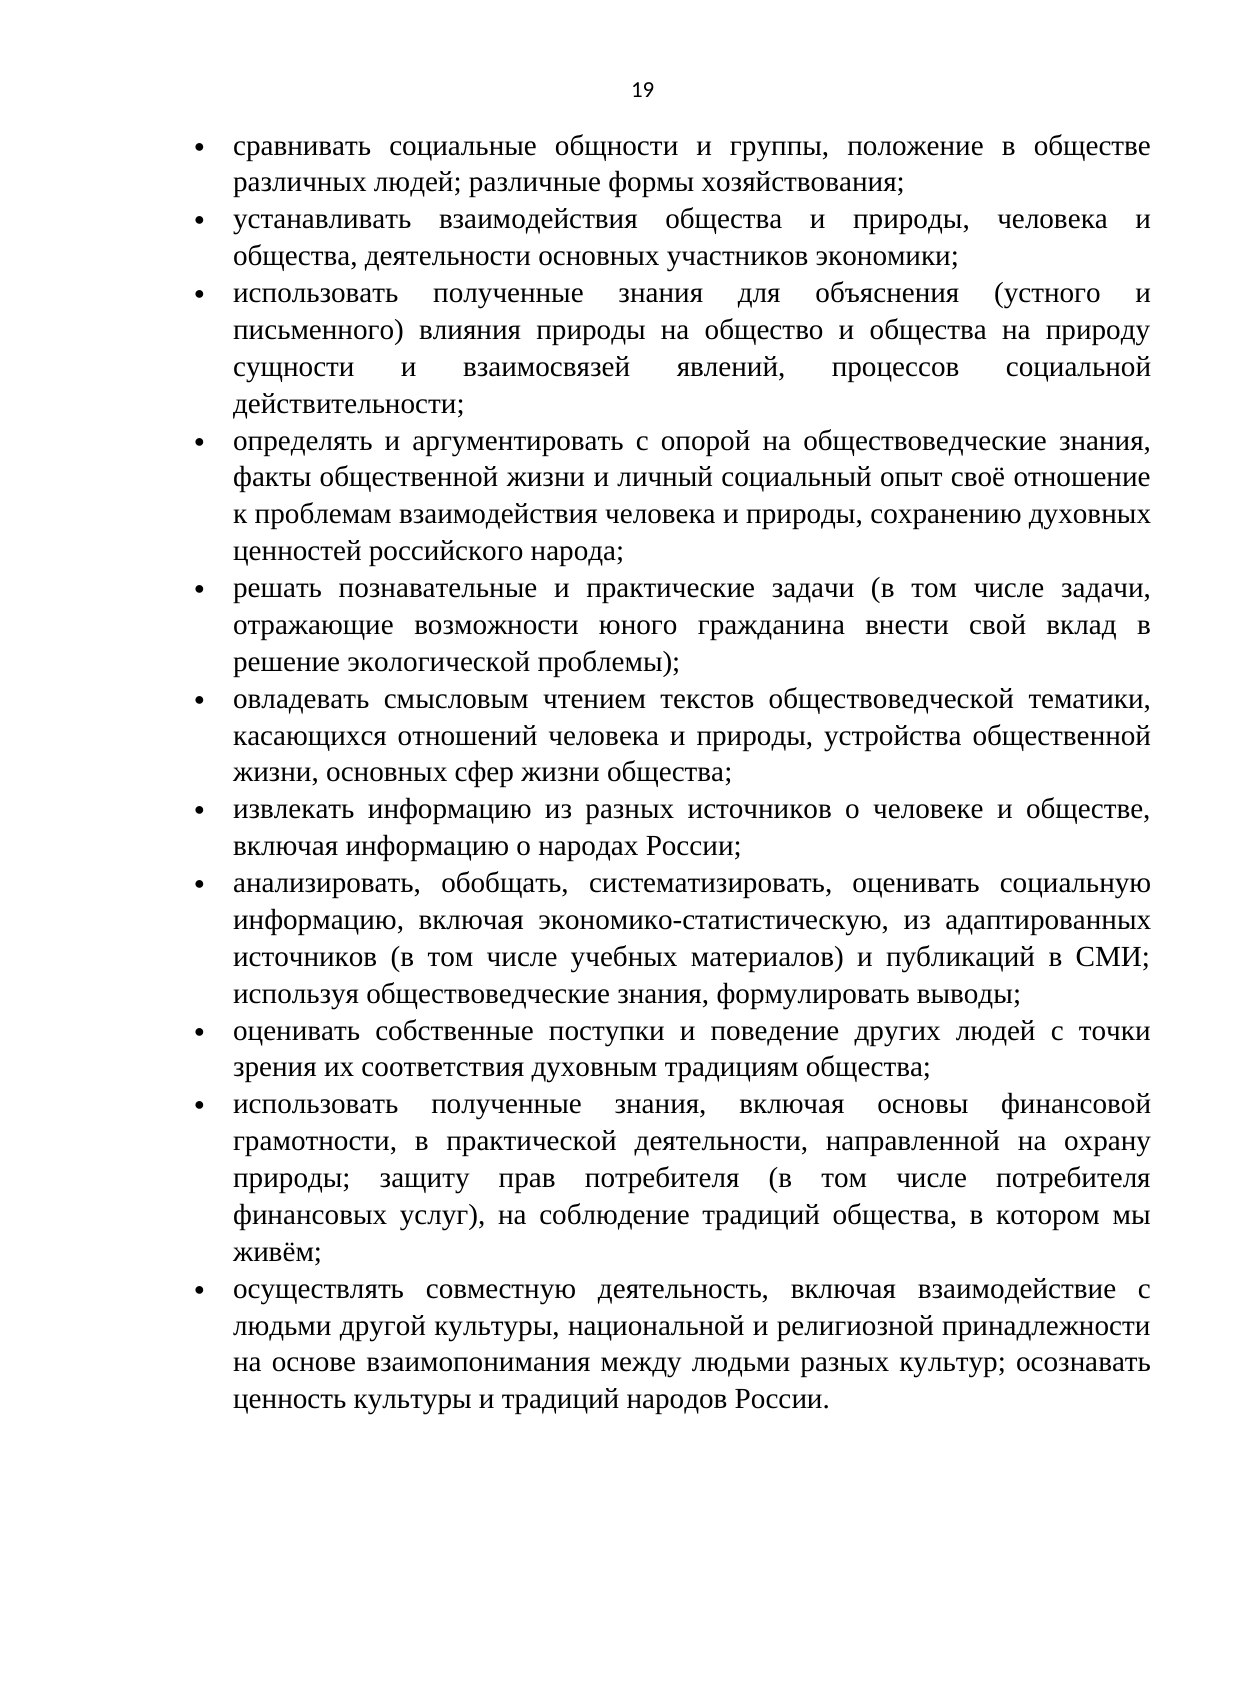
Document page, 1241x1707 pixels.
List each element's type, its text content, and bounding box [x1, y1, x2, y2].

list сравнивать социальные общности и группы, положение в обществе различных людей; различные формы хозяйствования; [195, 128, 1152, 198]
list использовать полученные знания, включая основы финансовой грамотности, в практической деятельности, направленной на охрану природы; защиту прав потребителя (в том числе потребителя финансовых услуг), на соблюдение традиций общества, в котором мы живём; [195, 1086, 1152, 1267]
list овладевать смысловым чтением текстов обществоведческой тематики, касающихся отношений человека и природы, устройства общественной жизни, основных сфер жизни общества; [195, 681, 1152, 788]
list анализировать, обобщать, систематизировать, оценивать социальную информацию, включая экономико-статистическую, из адаптированных источников (в том числе учебных материалов) и публикаций в СМИ; используя обществоведческие знания, формулировать выводы; [195, 865, 1152, 1009]
list оценивать собственные поступки и поведение других людей с точки зрения их соответствия духовным традициям общества; [195, 1013, 1152, 1083]
list осуществлять совместную деятельность, включая взаимодействие с людьми другой культуры, национальной и религиозной принадлежности на основе взаимопонимания между людьми разных культур; осознавать ценность культуры и традиций народов России. [195, 1271, 1152, 1415]
list устанавливать взаимодействия общества и природы, человека и общества, деятельности основных участников экономики; [195, 201, 1152, 272]
list определять и аргументировать с опорой на обществоведческие знания, факты общественной жизни и личный социальный опыт своё отношение к проблемам взаимодействия человека и природы, сохранению духовных ценностей российского народа; [195, 423, 1152, 567]
list решать познавательные и практические задачи (в том числе задачи, отражающие возможности юного гражданина внести свой вклад в решение экологической проблемы); [195, 570, 1152, 677]
list извлекать информацию из разных источников о человеке и обществе, включая информацию о народах России; [195, 791, 1152, 862]
list использовать полученные знания для объяснения (устного и письменного) влияния природы на общество и общества на природу сущности и взаимосвязей явлений, процессов социальной действительности; [195, 275, 1152, 419]
